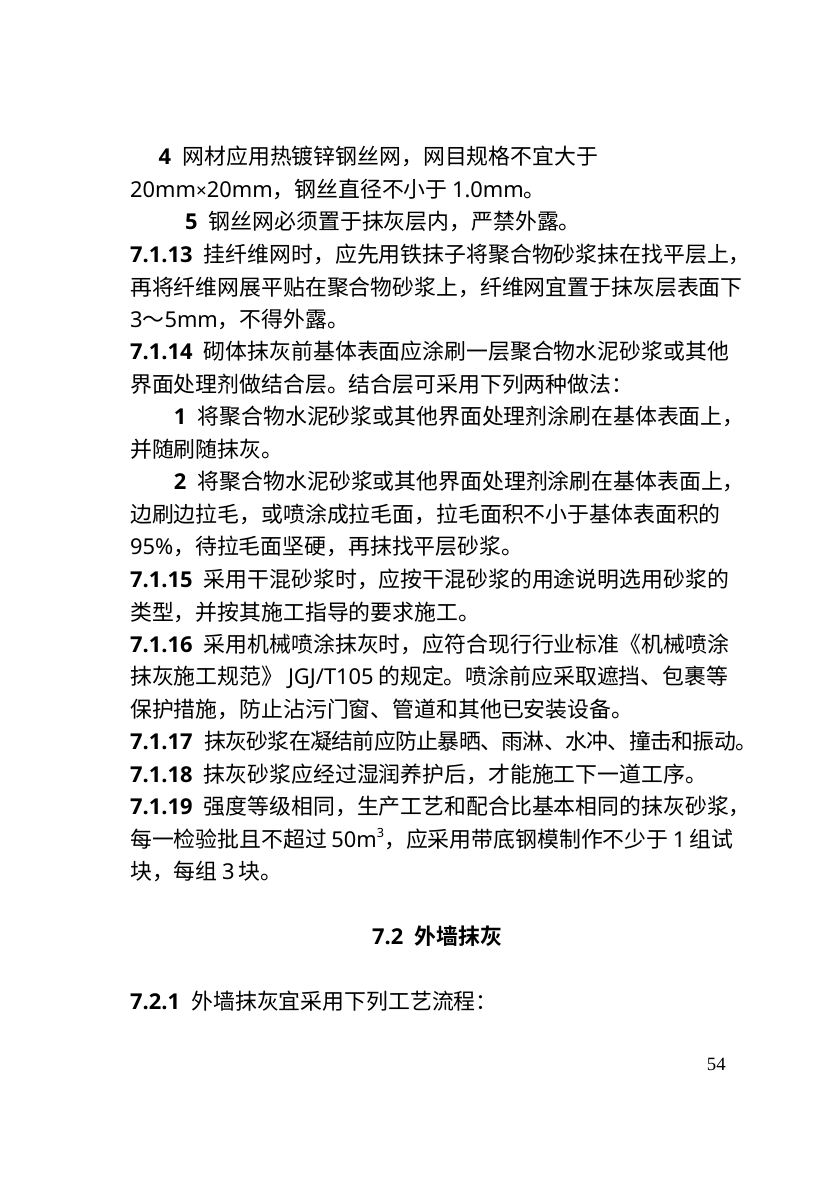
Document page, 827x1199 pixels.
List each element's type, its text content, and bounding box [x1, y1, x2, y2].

text 5 钢丝网必须置于抹灰层内，严禁外露。 7.1.13 挂纤维网时，应先用铁抹子将聚合物砂浆抹在找平层上，再将纤维网展平贴在聚合物砂浆上，纤维网宜置于抹灰层表面下3～5mm，不得外露。 [130, 204, 744, 334]
text 7.2.1 外墙抹灰宜采用下列工艺流程： [130, 984, 744, 1017]
text 4 网材应用热镀锌钢丝网，网目规格不宜大于20mm×20mm，钢丝直径不小于1.0mm。 [130, 139, 744, 204]
text 7.1.16 采用机械喷涂抹灰时，应符合现行行业标准《机械喷涂抹灰施工规范》 JGJ/T105的规定。喷涂前应采取遮挡、包裹等保护措施，防止沾污门窗、管道和其他已安装设备。 7.1.17 抹灰砂浆在凝结前应防止暴晒、雨淋、水冲、撞击和振动。 7.1.18 抹灰砂浆应经过湿润养护后，才能施工下一道工序。 7.1.19 强度等级相同，生产工艺和配合比基本相同的抹灰砂浆，每一检验批且不超过50m3，应采用带底钢模制作不少于1组试块，每组3块。 [130, 627, 744, 887]
text 7.1.14 砌体抹灰前基体表面应涂刷一层聚合物水泥砂浆或其他界面处理剂做结合层。结合层可采用下列两种做法： 1 将聚合物水泥砂浆或其他界面处理剂涂刷在基体表面上，并随刷随抹灰。 2 将聚合物水泥砂浆或其他界面处理剂涂刷在基体表面上，边刷边拉毛，或喷涂成拉毛面，拉毛面积不小于基体表面积的95%，待拉毛面坚硬，再抹找平层砂浆。 7.1.15 采用干混砂浆时，应按干混砂浆的用途说明选用砂浆的类型，并按其施工指导的要求施工。 [130, 334, 744, 627]
text 7.2 外墙抹灰 [130, 919, 744, 952]
